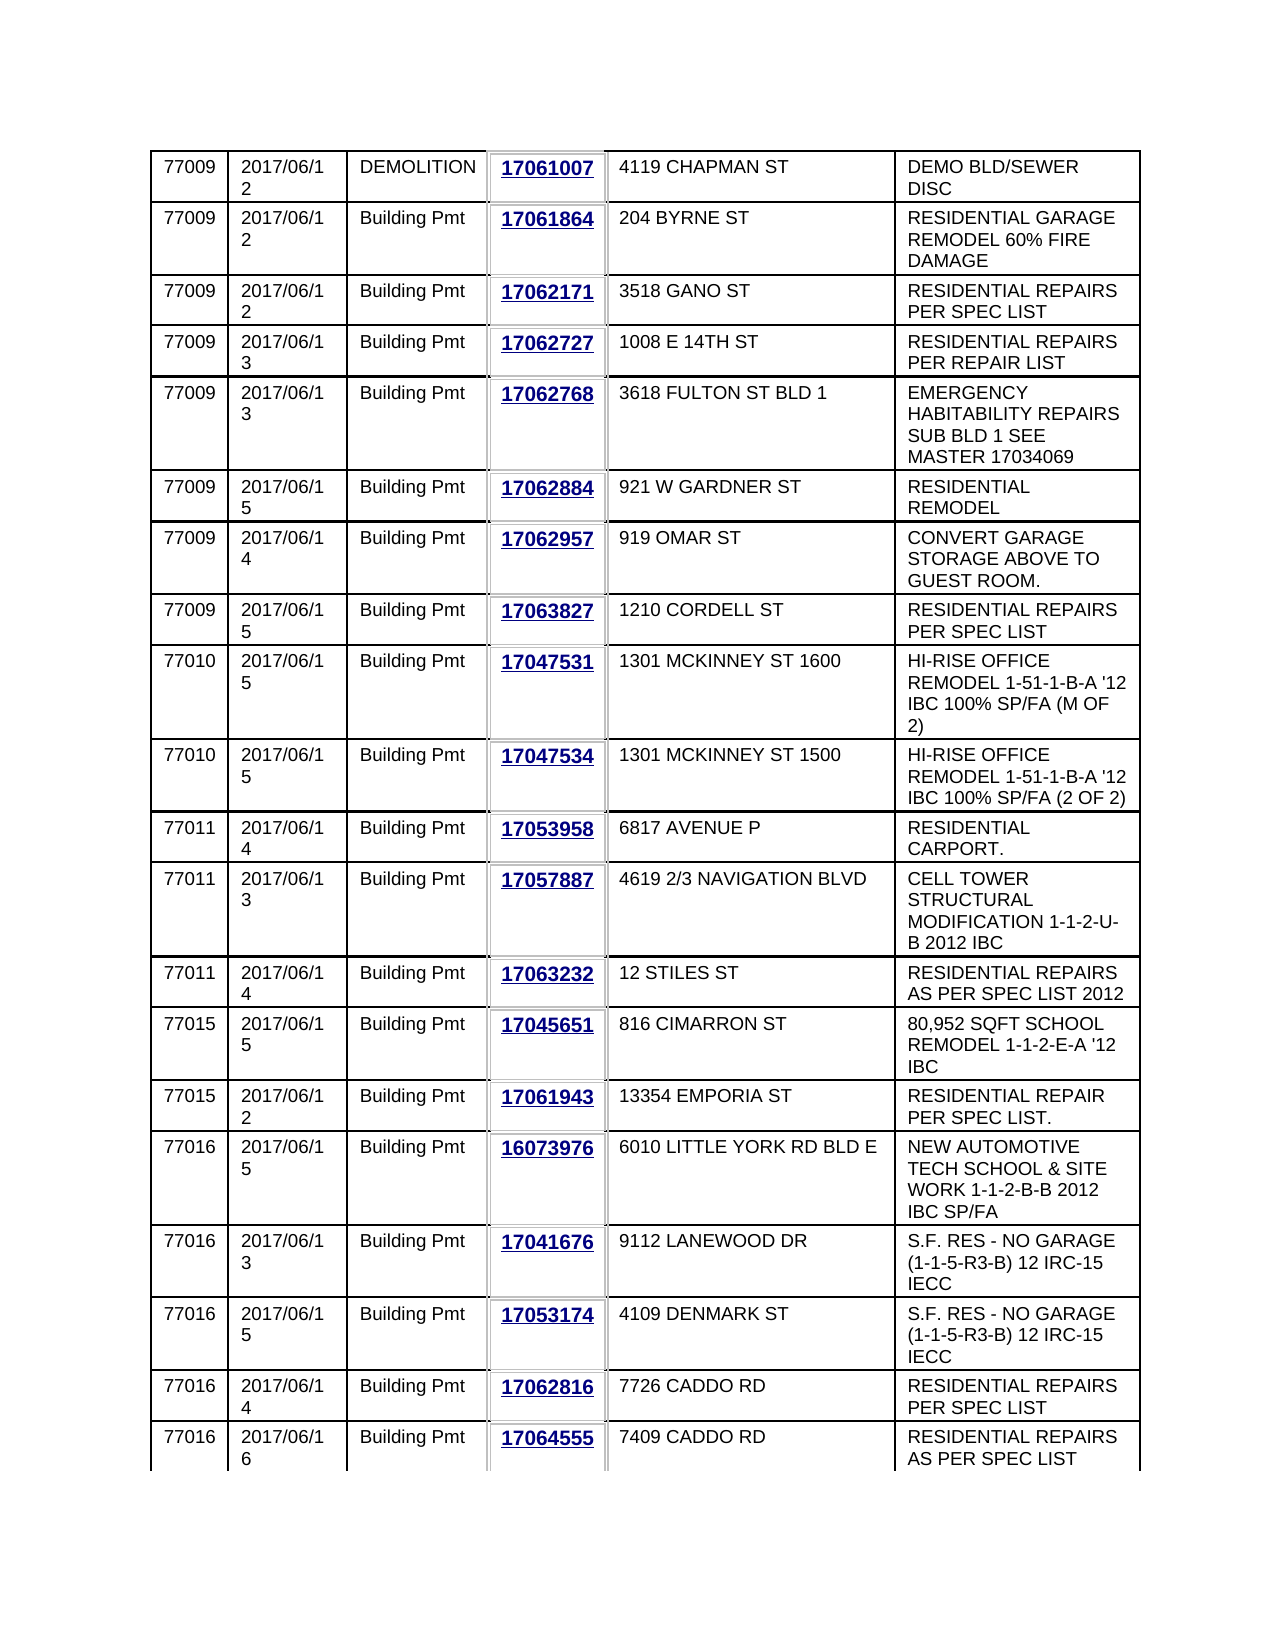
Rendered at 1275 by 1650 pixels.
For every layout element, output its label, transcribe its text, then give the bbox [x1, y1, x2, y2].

table_cell 2017/06/14 [229, 523, 346, 593]
table_cell Building Pmt [348, 595, 486, 644]
table_cell 17061007 [491, 155, 604, 201]
table_cell 77011 [152, 958, 227, 1006]
table_cell 77009 [152, 326, 227, 375]
table_cell 17062884 [491, 474, 604, 520]
table_cell 2017/06/14 [229, 1371, 346, 1420]
table_cell 77009 [152, 152, 227, 201]
table_cell Building Pmt [348, 646, 486, 738]
table_cell 77011 [152, 813, 227, 861]
table_cell 6817 AVENUE P [609, 813, 894, 861]
table_cell 816 CIMARRON ST [609, 1008, 894, 1079]
table_cell 77011 [152, 863, 227, 955]
table_cell 17053174 [491, 1301, 604, 1369]
table_cell 17062957 [491, 525, 604, 593]
table_cell RESIDENTIAL CARPORT. [896, 813, 1139, 861]
table_cell 77009 [152, 203, 227, 273]
table_cell RESIDENTIAL REPAIRS PER SPEC LIST [896, 276, 1139, 324]
table_cell 4109 DENMARK ST [609, 1298, 894, 1369]
table_cell 7726 CADDO RD [609, 1371, 894, 1420]
table_cell Building Pmt [348, 863, 486, 955]
table_cell 17057887 [491, 866, 604, 955]
table_cell 17061943 [491, 1083, 604, 1130]
table_cell RESIDENTIAL REPAIRS PER SPEC LIST [896, 595, 1139, 644]
table_cell 77016 [152, 1132, 227, 1224]
table_cell 77009 [152, 471, 227, 520]
table_cell HI-RISE OFFICE REMODEL 1-51-1-B-A '12 IBC 100% SP/FA (2 OF 2) [896, 740, 1139, 810]
table_cell 17041676 [491, 1228, 604, 1296]
table_cell 2017/06/15 [229, 1298, 346, 1369]
table_cell EMERGENCY HABITABILITY REPAIRS SUB BLD 1 SEE MASTER 17034069 [896, 378, 1139, 469]
table_cell 2017/06/16 [229, 1422, 346, 1471]
table_cell 2017/06/13 [229, 326, 346, 375]
table_cell 13354 EMPORIA ST [609, 1081, 894, 1130]
table_cell Building Pmt [348, 1008, 486, 1079]
table_cell 77009 [152, 595, 227, 644]
table_cell 17053958 [491, 815, 604, 861]
table_cell 2017/06/15 [229, 646, 346, 738]
table_cell RESIDENTIAL GARAGE REMODEL 60% FIRE DAMAGE [896, 203, 1139, 273]
table_cell 2017/06/15 [229, 740, 346, 810]
table_cell 7409 CADDO RD [609, 1422, 894, 1471]
table_cell 6010 LITTLE YORK RD BLD E [609, 1132, 894, 1224]
table_cell Building Pmt [348, 471, 486, 520]
table_cell 17062816 [491, 1373, 604, 1420]
table_cell Building Pmt [348, 740, 486, 810]
table_cell Building Pmt [348, 1226, 486, 1296]
table_cell DEMO BLD/SEWER DISC [896, 152, 1139, 201]
table_cell 4619 2/3 NAVIGATION BLVD [609, 863, 894, 955]
table_cell 77009 [152, 378, 227, 469]
table_cell Building Pmt [348, 378, 486, 469]
table_cell 2017/06/15 [229, 1008, 346, 1079]
table_cell CELL TOWER STRUCTURAL MODIFICATION 1-1-2-U-B 2012 IBC [896, 863, 1139, 955]
table_cell 3618 FULTON ST BLD 1 [609, 378, 894, 469]
table_cell 4119 CHAPMAN ST [609, 152, 894, 201]
table_cell 921 W GARDNER ST [609, 471, 894, 520]
table_cell 2017/06/15 [229, 1132, 346, 1224]
table_cell 77016 [152, 1298, 227, 1369]
table_cell 80,952 SQFT SCHOOL REMODEL 1-1-2-E-A '12 IBC [896, 1008, 1139, 1079]
table_cell RESIDENTIAL REPAIR PER SPEC LIST. [896, 1081, 1139, 1130]
table_cell 2017/06/13 [229, 1226, 346, 1296]
table_cell 17062768 [491, 380, 604, 469]
table_cell Building Pmt [348, 1422, 486, 1471]
table_cell 1301 MCKINNEY ST 1600 [609, 646, 894, 738]
table_cell 17045651 [491, 1011, 604, 1079]
table_cell 919 OMAR ST [609, 523, 894, 593]
table_cell 77010 [152, 646, 227, 738]
table_cell 16073976 [491, 1135, 604, 1224]
table_cell 77016 [152, 1226, 227, 1296]
table_cell 77010 [152, 740, 227, 810]
table_cell 1210 CORDELL ST [609, 595, 894, 644]
table_cell 2017/06/12 [229, 203, 346, 273]
table_cell CONVERT GARAGE STORAGE ABOVE TO GUEST ROOM. [896, 523, 1139, 593]
table_cell 1301 MCKINNEY ST 1500 [609, 740, 894, 810]
table_cell Building Pmt [348, 203, 486, 273]
table_cell 17047534 [491, 743, 604, 810]
table_cell 2017/06/14 [229, 958, 346, 1006]
table_cell 17062171 [491, 278, 604, 324]
table_cell 17064555 [491, 1425, 604, 1471]
table_cell 2017/06/13 [229, 378, 346, 469]
table_cell Building Pmt [348, 1081, 486, 1130]
table_cell Building Pmt [348, 326, 486, 375]
table_cell 2017/06/15 [229, 471, 346, 520]
table_cell RESIDENTIAL REPAIRS AS PER SPEC LIST [896, 1422, 1139, 1471]
table_cell RESIDENTIAL REMODEL [896, 471, 1139, 520]
table_cell 17061864 [491, 206, 604, 273]
table_cell 17047531 [491, 648, 604, 738]
table_cell 204 BYRNE ST [609, 203, 894, 273]
table_cell 2017/06/14 [229, 813, 346, 861]
table_cell Building Pmt [348, 523, 486, 593]
table_cell Building Pmt [348, 276, 486, 324]
table_cell 2017/06/12 [229, 152, 346, 201]
table_cell 17063827 [491, 598, 604, 644]
table_cell 3518 GANO ST [609, 276, 894, 324]
table_cell 2017/06/12 [229, 1081, 346, 1130]
table_cell 17062727 [491, 329, 604, 375]
table_cell RESIDENTIAL REPAIRS PER REPAIR LIST [896, 326, 1139, 375]
table_cell Building Pmt [348, 1132, 486, 1224]
table_cell 12 STILES ST [609, 958, 894, 1006]
table_cell 77016 [152, 1422, 227, 1471]
table_cell 77015 [152, 1008, 227, 1079]
table_cell 77009 [152, 276, 227, 324]
table_cell RESIDENTIAL REPAIRS AS PER SPEC LIST 2012 [896, 958, 1139, 1006]
table_cell Building Pmt [348, 813, 486, 861]
table_cell Building Pmt [348, 1371, 486, 1420]
table_cell DEMOLITION [348, 152, 486, 201]
table_cell 2017/06/15 [229, 595, 346, 644]
table_cell 77009 [152, 523, 227, 593]
table_cell S.F. RES - NO GARAGE (1-1-5-R3-B) 12 IRC-15 IECC [896, 1298, 1139, 1369]
table_cell 1008 E 14TH ST [609, 326, 894, 375]
table_cell Building Pmt [348, 1298, 486, 1369]
table_cell HI-RISE OFFICE REMODEL 1-51-1-B-A '12 IBC 100% SP/FA (M OF 2) [896, 646, 1139, 738]
table_cell 77015 [152, 1081, 227, 1130]
table_cell 2017/06/12 [229, 276, 346, 324]
table_cell NEW AUTOMOTIVE TECH SCHOOL & SITE WORK 1-1-2-B-B 2012 IBC SP/FA [896, 1132, 1139, 1224]
table_cell Building Pmt [348, 958, 486, 1006]
table_cell 2017/06/13 [229, 863, 346, 955]
table_cell 17063232 [491, 960, 604, 1006]
table_cell S.F. RES - NO GARAGE (1-1-5-R3-B) 12 IRC-15 IECC [896, 1226, 1139, 1296]
table_cell 77016 [152, 1371, 227, 1420]
table_cell 9112 LANEWOOD DR [609, 1226, 894, 1296]
table_cell RESIDENTIAL REPAIRS PER SPEC LIST [896, 1371, 1139, 1420]
